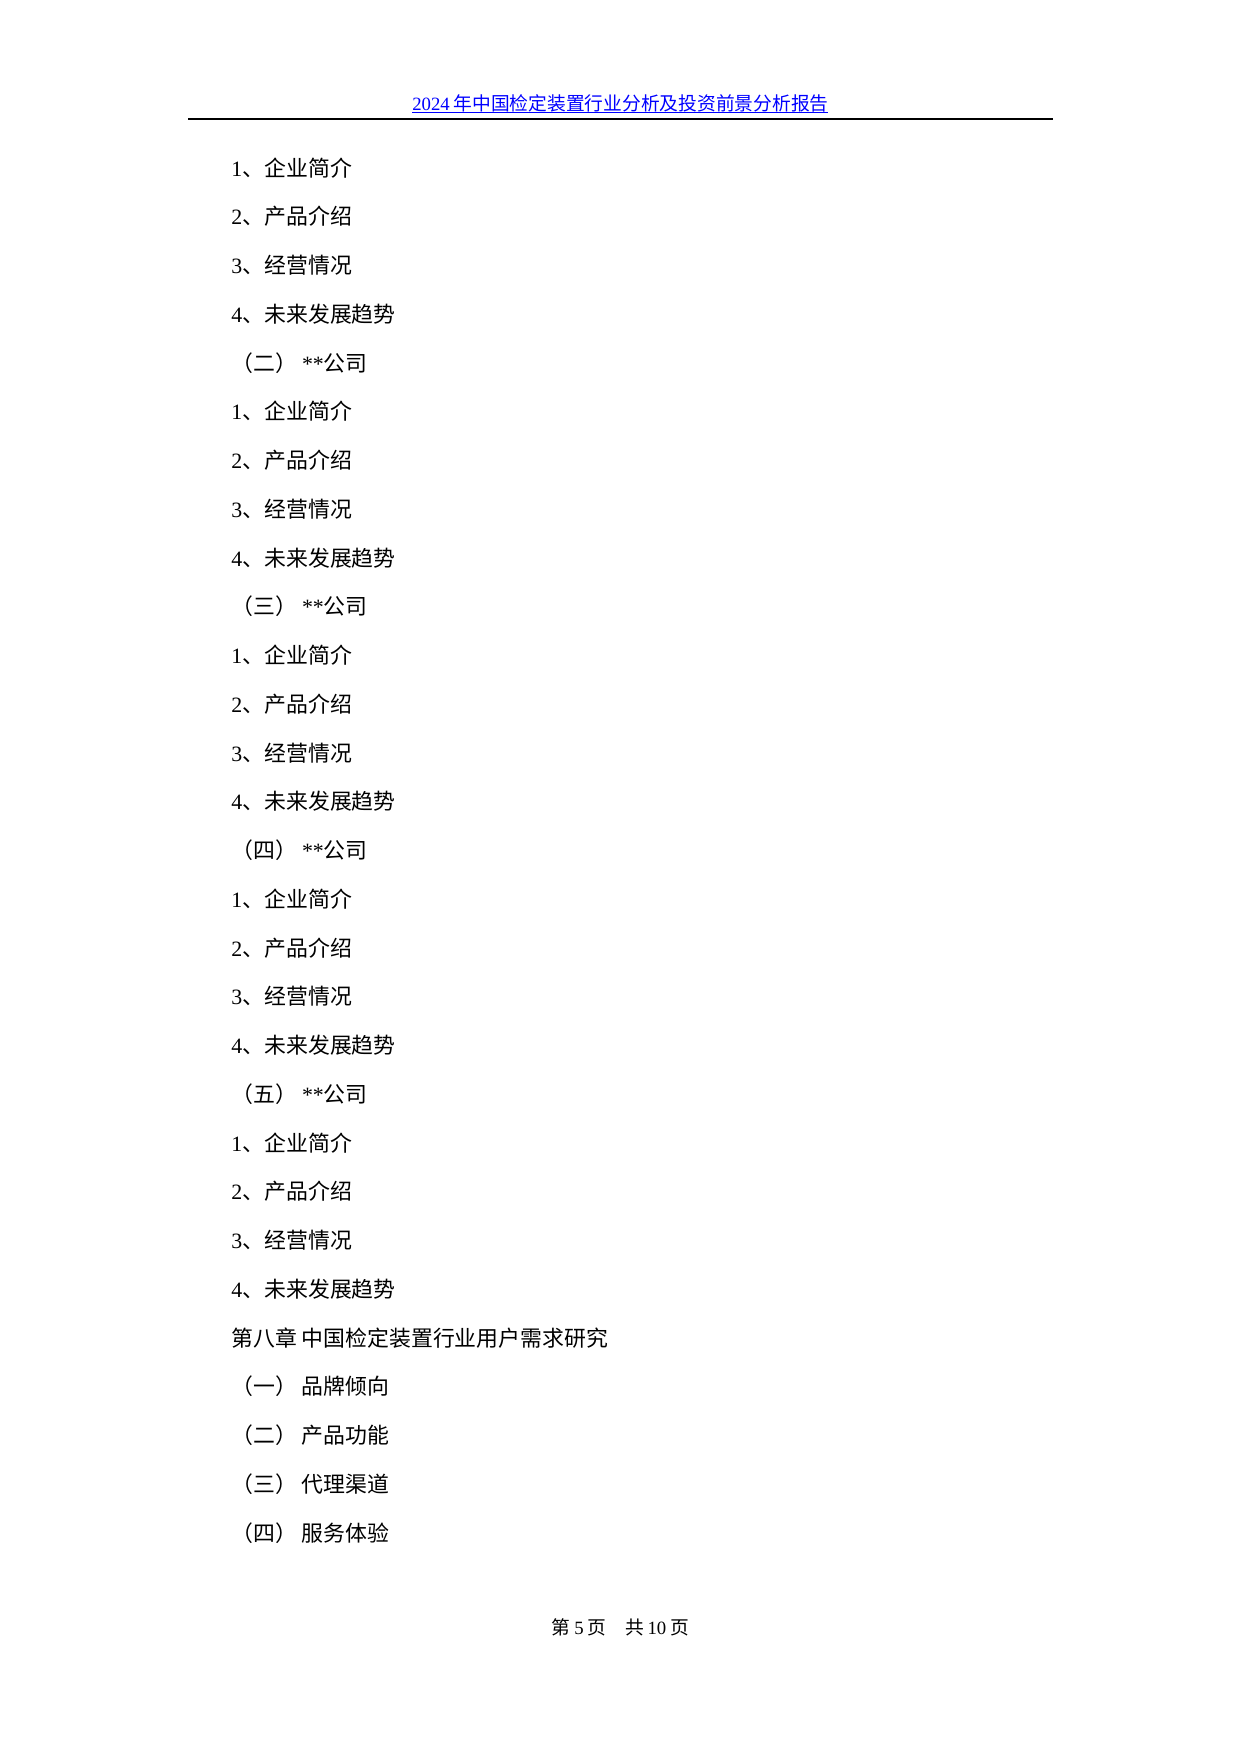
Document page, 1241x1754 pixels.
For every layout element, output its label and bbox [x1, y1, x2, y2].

text [187, 150, 1053, 1548]
